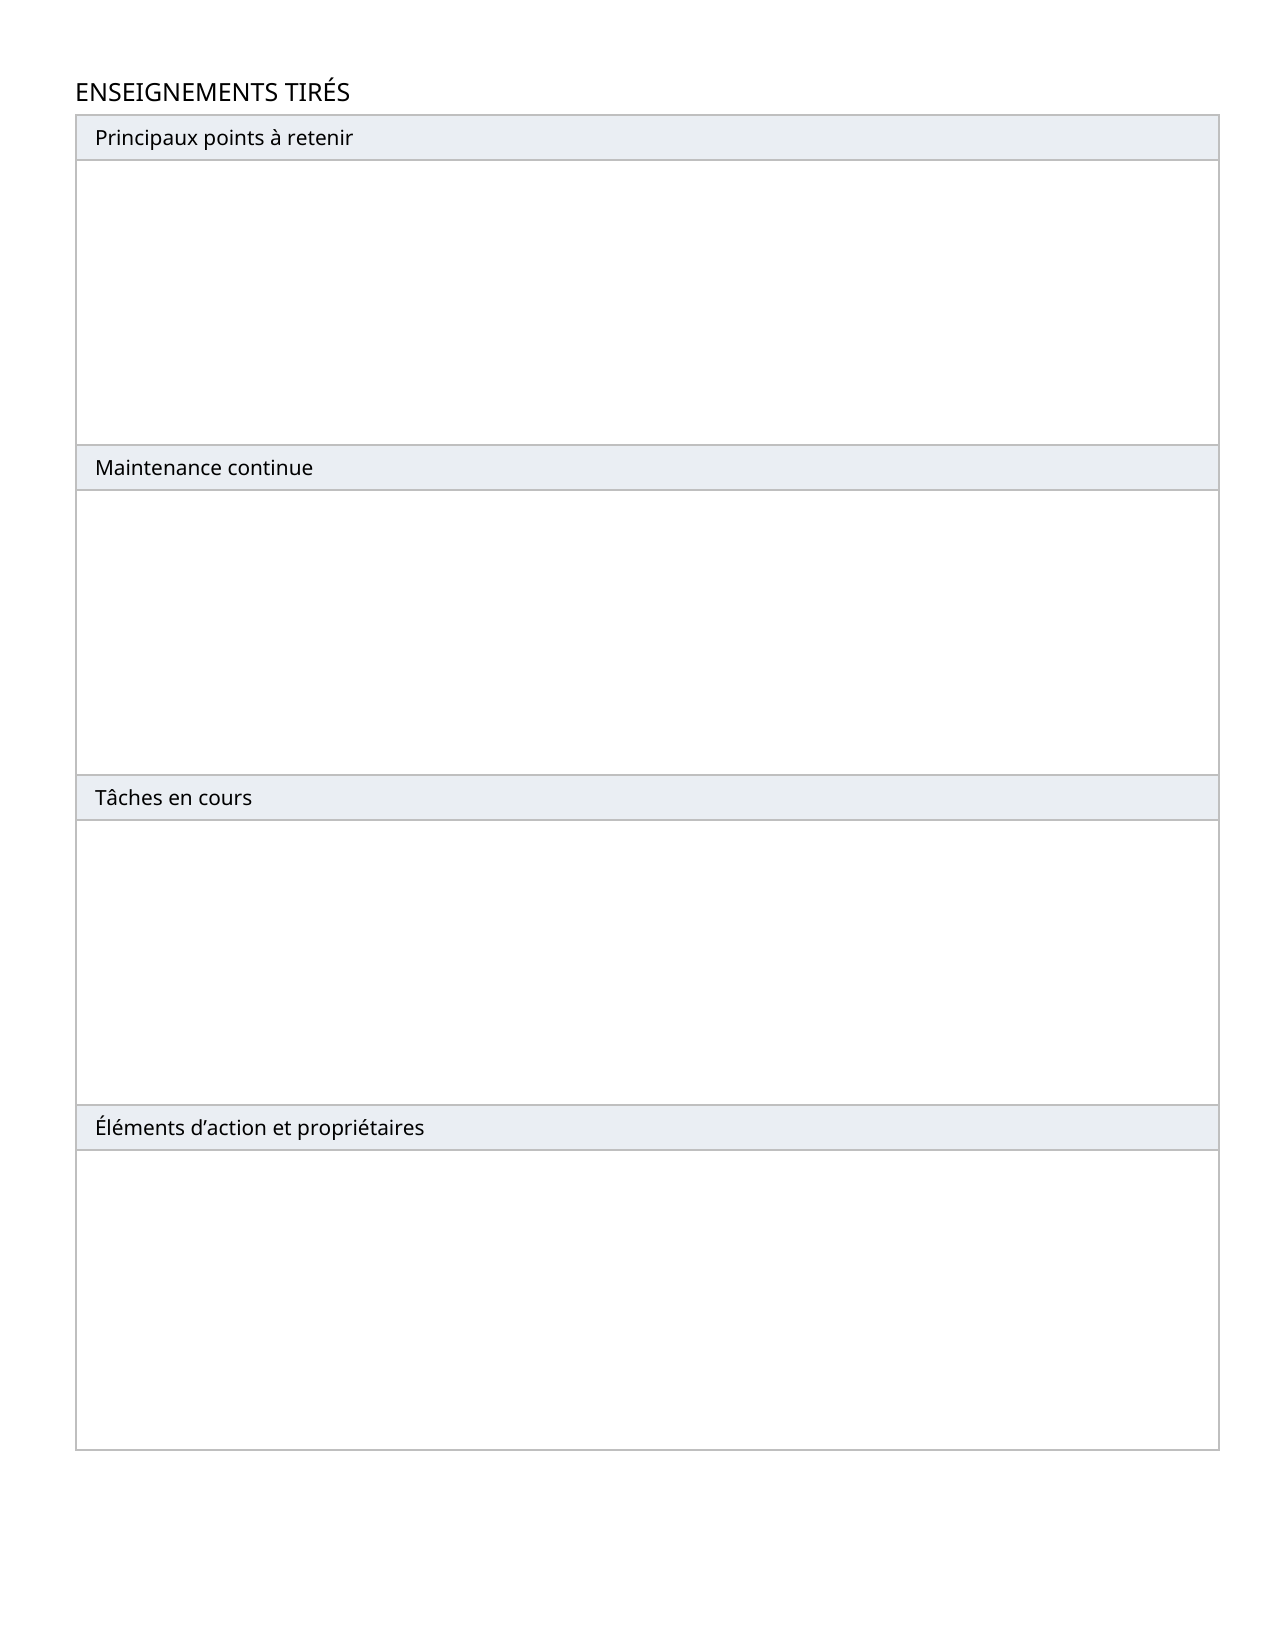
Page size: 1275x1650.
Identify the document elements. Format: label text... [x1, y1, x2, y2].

table_header Principaux points à retenir [77, 116, 1218, 159]
table_cell Tâches en cours [77, 776, 1218, 819]
table_cell [77, 1151, 1218, 1449]
text ENSEIGNEMENTS TIRÉS [75, 75, 1200, 109]
table_cell Éléments d’action et propriétaires [77, 1106, 1218, 1149]
table_cell Maintenance continue [77, 446, 1218, 489]
table_cell [77, 161, 1218, 444]
table_cell [77, 491, 1218, 774]
table_cell [77, 821, 1218, 1104]
